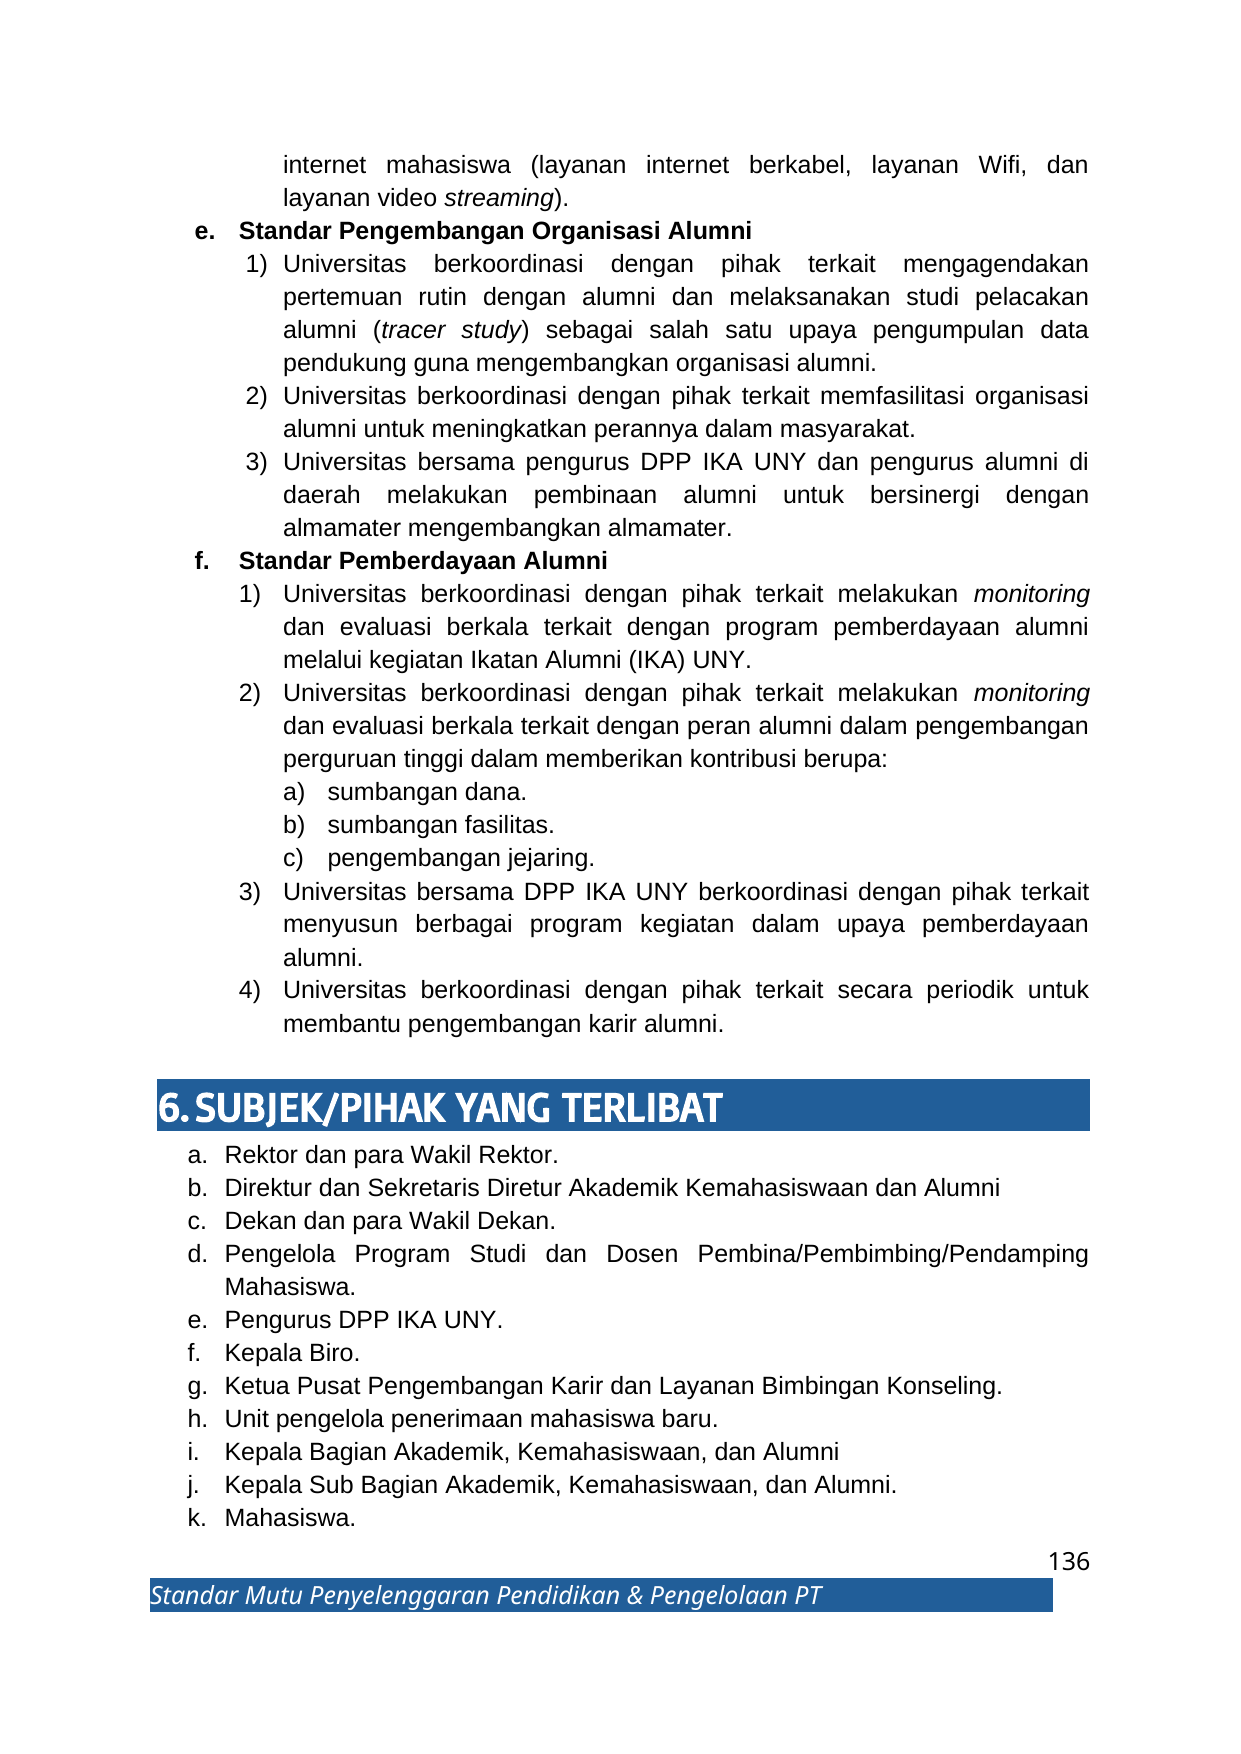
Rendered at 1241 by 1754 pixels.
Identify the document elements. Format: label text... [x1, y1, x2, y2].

list Universitas berkoordinasi dengan pihak terkait melakukan monitoring dan evaluasi berkala terkait dengan peran alumni dalam pengembangan perguruan tinggi dalam memberikan kontribusi berupa: [239, 678, 1090, 773]
subtitle Standar Pengembangan Organisasi Alumni [194, 216, 1090, 245]
list Universitas berkoordinasi dengan pihak terkait secara periodik untuk membantu pengembangan karir alumni. [239, 976, 1090, 1037]
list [245, 150, 1090, 212]
list Dekan dan para Wakil Dekan. [187, 1206, 1090, 1234]
list sumbangan fasilitas. [283, 810, 1090, 839]
list sumbangan dana. [283, 777, 1090, 806]
list Direktur dan Sekretaris Diretur Akademik Kemahasiswaan dan Alumni [187, 1173, 1090, 1202]
subtitle Standar Pemberdayaan Alumni [194, 546, 1090, 575]
subtitle SUBJEK/PIHAK YANG TERLIBAT [157, 1079, 1090, 1131]
list Unit pengelola penerimaan mahasiswa baru. [187, 1404, 1090, 1433]
list pengembangan jejaring. [283, 843, 1090, 872]
list Pengurus DPP IKA UNY. [187, 1305, 1090, 1334]
list Universitas berkoordinasi dengan pihak terkait memfasilitasi organisasi alumni untuk meningkatkan perannya dalam masyarakat. [245, 381, 1090, 443]
list Kepala Biro. [187, 1338, 1090, 1367]
list Universitas berkoordinasi dengan pihak terkait melakukan monitoring dan evaluasi berkala terkait dengan program pemberdayaan alumni melalui kegiatan Ikatan Alumni (IKA) UNY. [239, 579, 1090, 674]
list Universitas bersama pengurus DPP IKA UNY dan pengurus alumni di daerah melakukan pembinaan alumni untuk bersinergi dengan almamater mengembangkan almamater. [245, 447, 1090, 542]
list Pengelola Program Studi dan Dosen Pembina/Pembimbing/Pendamping Mahasiswa. [187, 1239, 1090, 1301]
list Universitas berkoordinasi dengan pihak terkait mengagendakan pertemuan rutin dengan alumni dan melaksanakan studi pelacakan alumni (tracer study) sebagai salah satu upaya pengumpulan data pendukung guna mengembangkan organisasi alumni. [245, 249, 1090, 377]
list Rektor dan para Wakil Rektor. [187, 1140, 1090, 1168]
list Universitas bersama DPP IKA UNY berkoordinasi dengan pihak terkait menyusun berbagai program kegiatan dalam upaya pemberdayaan alumni. [239, 876, 1090, 971]
list Kepala Bagian Akademik, Kemahasiswaan, dan Alumni [187, 1437, 1090, 1466]
list Mahasiswa. [187, 1503, 1090, 1532]
list Kepala Sub Bagian Akademik, Kemahasiswaan, dan Alumni. [187, 1470, 1090, 1499]
list Ketua Pusat Pengembangan Karir dan Layanan Bimbingan Konseling. [187, 1371, 1090, 1400]
